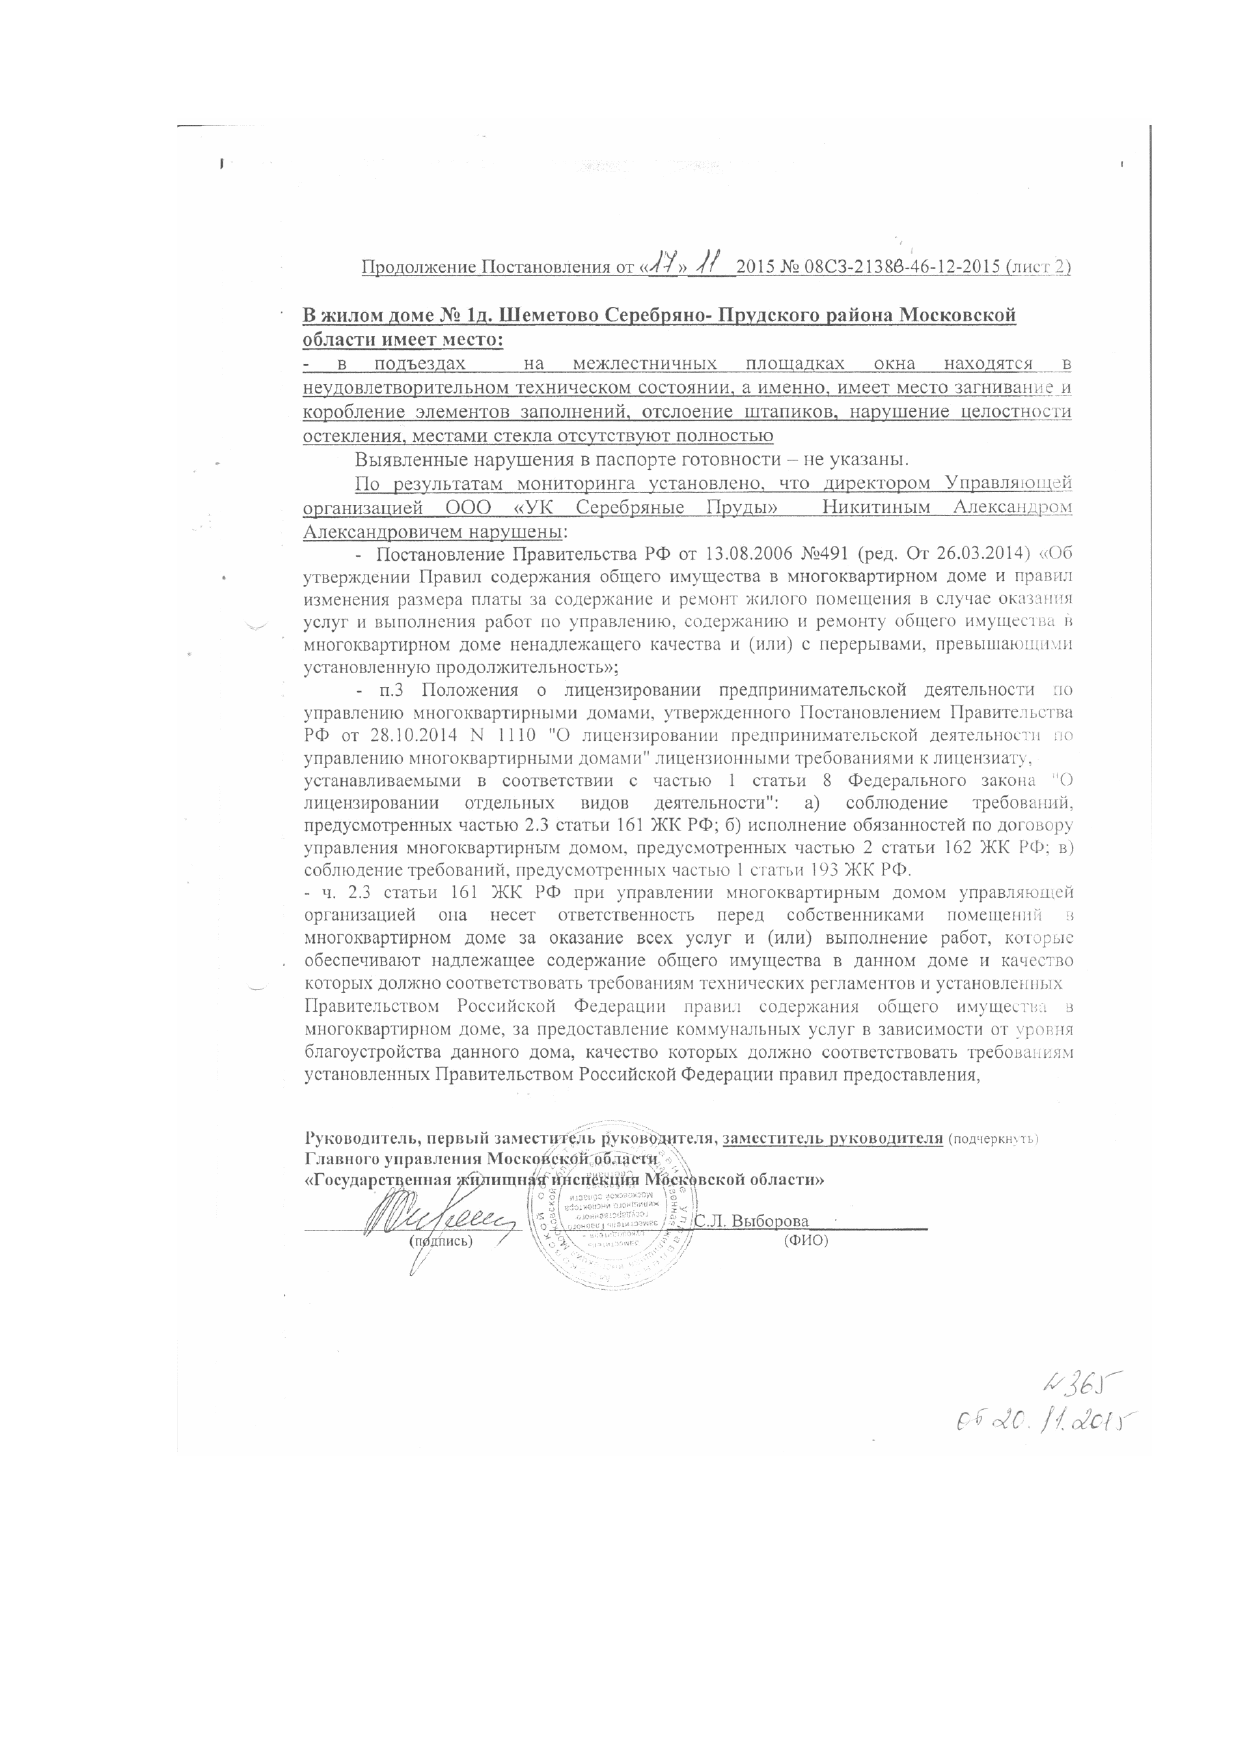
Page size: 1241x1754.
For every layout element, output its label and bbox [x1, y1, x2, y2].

picture [177, 118, 1152, 1456]
